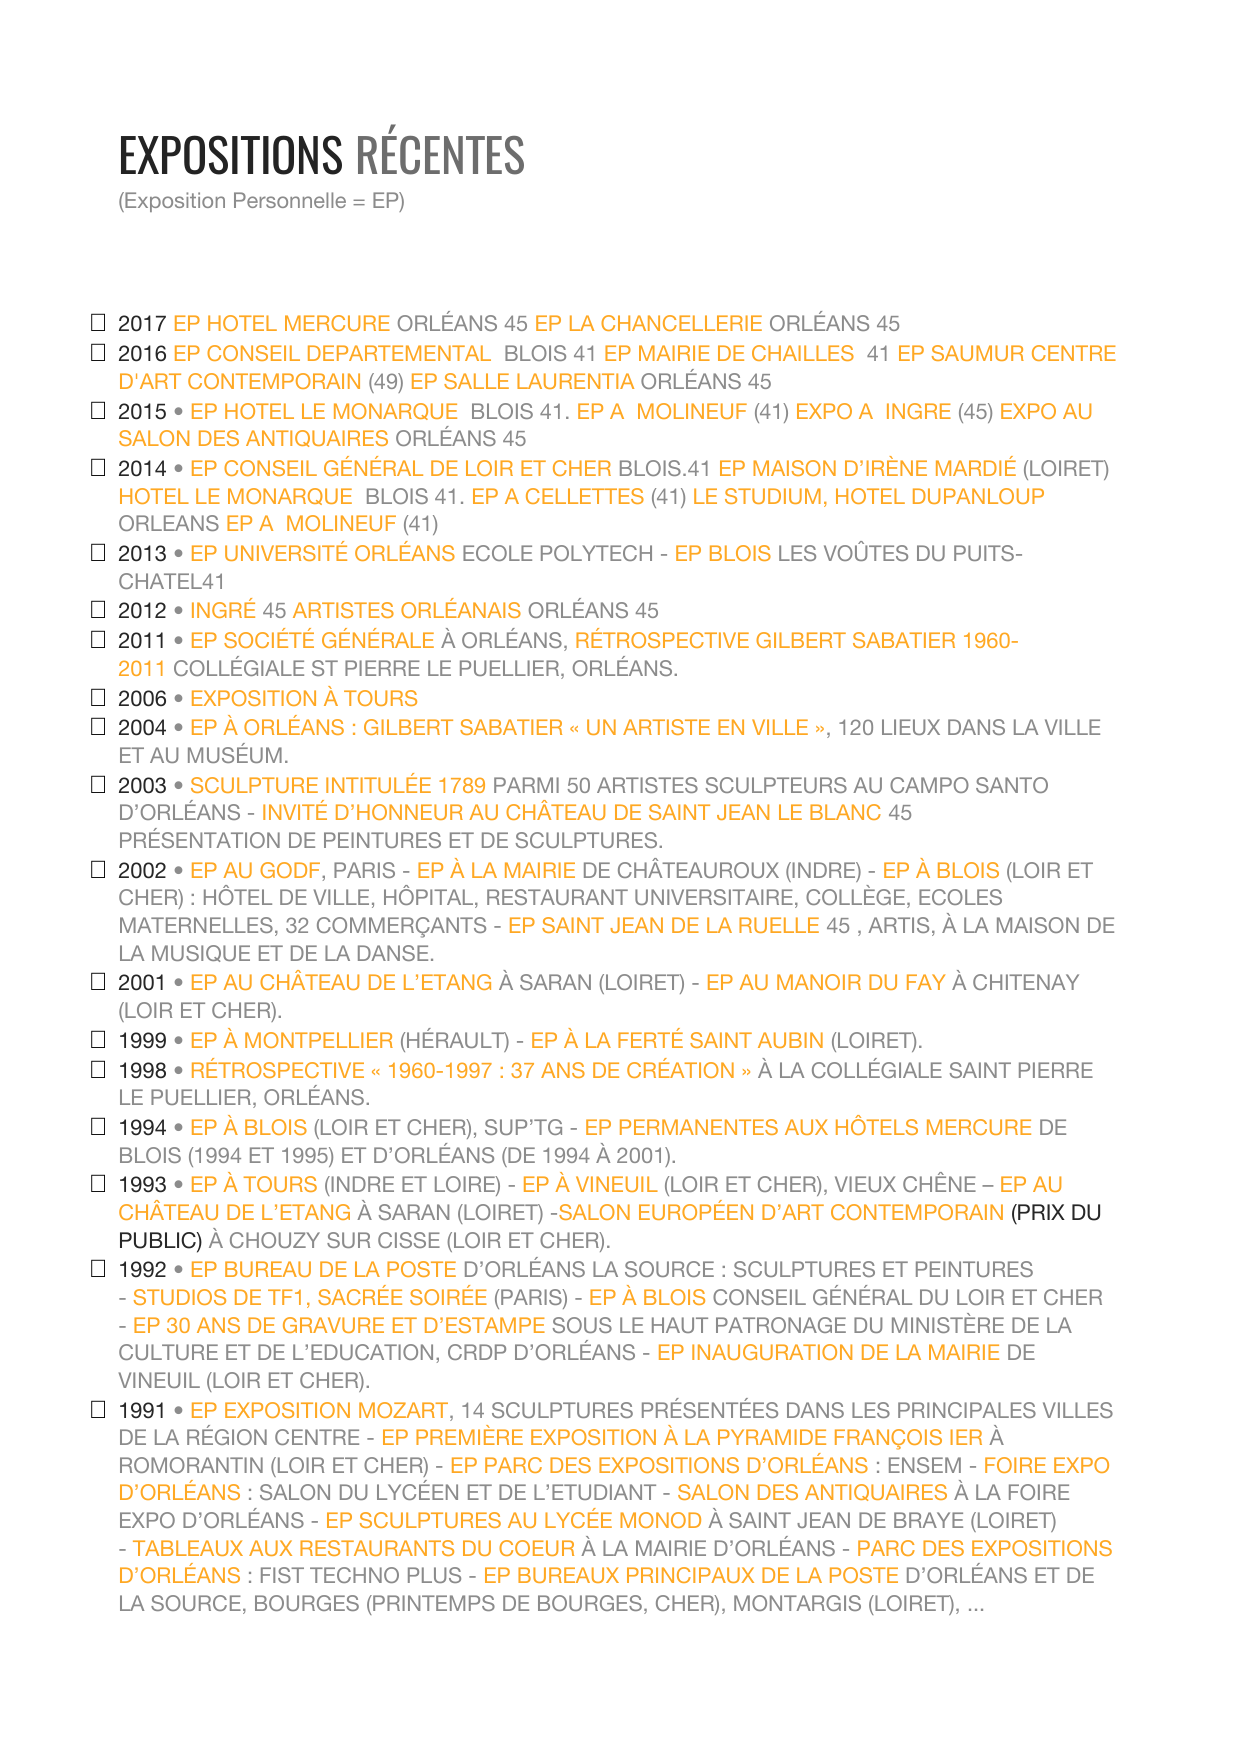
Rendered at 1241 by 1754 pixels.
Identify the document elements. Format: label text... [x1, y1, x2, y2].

list 2011 • EP SOCIÉTÉ GÉNÉRALE À ORLÉANS, RÉTROSPECTIVE GILBERT SABATIER 1960-2011 COLLÉGIALE ST PIERRE LE PUELLIER, ORLÉANS. [89, 625, 1122, 683]
list 2004 • EP À ORLÉANS : GILBERT SABATIER « UN ARTISTE EN VILLE », 120 LIEUX DANS LA VILLE ET AU MUSÉUM. [89, 712, 1122, 770]
list 2013 • EP UNIVERSITÉ ORLÉANS ECOLE POLYTECH - EP BLOIS LES VOÛTES DU PUITS-CHATEL41 [89, 538, 1122, 595]
list 2001 • EP AU CHÂTEAU DE L’ETANG À SARAN (LOIRET) - EP AU MANOIR DU FAY À CHITENAY (LOIR ET CHER). [89, 967, 1122, 1025]
list 2015 • EP HOTEL LE MONARQUE BLOIS 41. EP A MOLINEUF (41) EXPO A INGRE (45) EXPO AU SALON DES ANTIQUAIRES ORLÉANS 45 [89, 396, 1122, 453]
list 2016 EP CONSEIL DEPARTEMENTAL BLOIS 41 EP MAIRIE DE CHAILLES 41 EP SAUMUR CENTRE D'ART CONTEMPORAIN (49) EP SALLE LAURENTIA ORLÉANS 45 [89, 338, 1122, 396]
list 2017 EP HOTEL MERCURE ORLÉANS 45 EP LA CHANCELLERIE ORLÉANS 45 [89, 308, 1122, 338]
list 2003 • SCULPTURE INTITULÉE 1789 PARMI 50 ARTISTES SCULPTEURS AU CAMPO SANTO D’ORLÉANS - INVITÉ D’HONNEUR AU CHÂTEAU DE SAINT JEAN LE BLANC 45 PRÉSENTATION DE PEINTURES ET DE SCULPTURES. [89, 770, 1122, 855]
list 1992 • EP BUREAU DE LA POSTE D’ORLÉANS LA SOURCE : SCULPTURES ET PEINTURES - STUDIOS DE TF1, SACRÉE SOIRÉE (PARIS) - EP À BLOIS CONSEIL GÉNÉRAL DU LOIR ET CHER - EP 30 ANS DE GRAVURE ET D’ESTAMPE SOUS LE HAUT PATRONAGE DU MINISTÈRE DE LA CULTURE ET DE L’EDUCATION, CRDP D’ORLÉANS - EP INAUGURATION DE LA MAIRIE DE VINEUIL (LOIR ET CHER). [89, 1254, 1122, 1394]
list 2012 • INGRÉ 45 ARTISTES ORLÉANAIS ORLÉANS 45 [89, 595, 1122, 625]
list 1991 • EP EXPOSITION MOZART, 14 SCULPTURES PRÉSENTÉES DANS LES PRINCIPALES VILLES DE LA RÉGION CENTRE - EP PREMIÈRE EXPOSITION À LA PYRAMIDE FRANÇOIS IER À ROMORANTIN (LOIR ET CHER) - EP PARC DES EXPOSITIONS D’ORLÉANS : ENSEM - FOIRE EXPO D’ORLÉANS : SALON DU LYCÉEN ET DE L’ETUDIANT - SALON DES ANTIQUAIRES À LA FOIRE EXPO D’ORLÉANS - EP SCULPTURES AU LYCÉE MONOD À SAINT JEAN DE BRAYE (LOIRET) - TABLEAUX AUX RESTAURANTS DU COEUR À LA MAIRIE D’ORLÉANS - PARC DES EXPOSITIONS D’ORLÉANS : FIST TECHNO PLUS - EP BUREAUX PRINCIPAUX DE LA POSTE D’ORLÉANS ET DE LA SOURCE, BOURGES (PRINTEMPS DE BOURGES, CHER), MONTARGIS (LOIRET), ... [89, 1394, 1122, 1618]
list 1999 • EP À MONTPELLIER (HÉRAULT) - EP À LA FERTÉ SAINT AUBIN (LOIRET). [89, 1025, 1122, 1054]
text (Exposition Personnelle = EP) [118, 188, 1122, 215]
list 1998 • RÉTROSPECTIVE « 1960-1997 : 37 ANS DE CRÉATION » À LA COLLÉGIALE SAINT PIERRE LE PUELLIER, ORLÉANS. [89, 1054, 1122, 1112]
subtitle EXPOSITIONS RÉCENTES [118, 118, 1122, 188]
list 1994 • EP À BLOIS (LOIR ET CHER), SUP’TG - EP PERMANENTES AUX HÔTELS MERCURE DE BLOIS (1994 ET 1995) ET D’ORLÉANS (DE 1994 À 2001). [89, 1112, 1122, 1169]
text HOTEL LE MONARQUE BLOIS 41. EP A CELLETTES (41) LE STUDIUM, HOTEL DUPANLOUP ORLEANS EP A MOLINEUF (41) [118, 483, 1122, 538]
list 2006 • EXPOSITION À TOURS [89, 683, 1122, 712]
list 2002 • EP AU GODF, PARIS - EP À LA MAIRIE DE CHÂTEAUROUX (INDRE) - EP À BLOIS (LOIR ET CHER) : HÔTEL DE VILLE, HÔPITAL, RESTAURANT UNIVERSITAIRE, COLLÈGE, ECOLES MATERNELLES, 32 COMMERÇANTS - EP SAINT JEAN DE LA RUELLE 45 , ARTIS, À LA MAISON DE LA MUSIQUE ET DE LA DANSE. [89, 855, 1122, 967]
list 2014 • EP CONSEIL GÉNÉRAL DE LOIR ET CHER BLOIS.41 EP MAISON D’IRÈNE MARDIÉ (LOIRET) [89, 453, 1122, 483]
list 1993 • EP À TOURS (INDRE ET LOIRE) - EP À VINEUIL (LOIR ET CHER), VIEUX CHÊNE – EP AU CHÂTEAU DE L’ETANG À SARAN (LOIRET) -SALON EUROPÉEN D’ART CONTEMPORAIN (PRIX DU PUBLIC) À CHOUZY SUR CISSE (LOIR ET CHER). [89, 1169, 1122, 1254]
